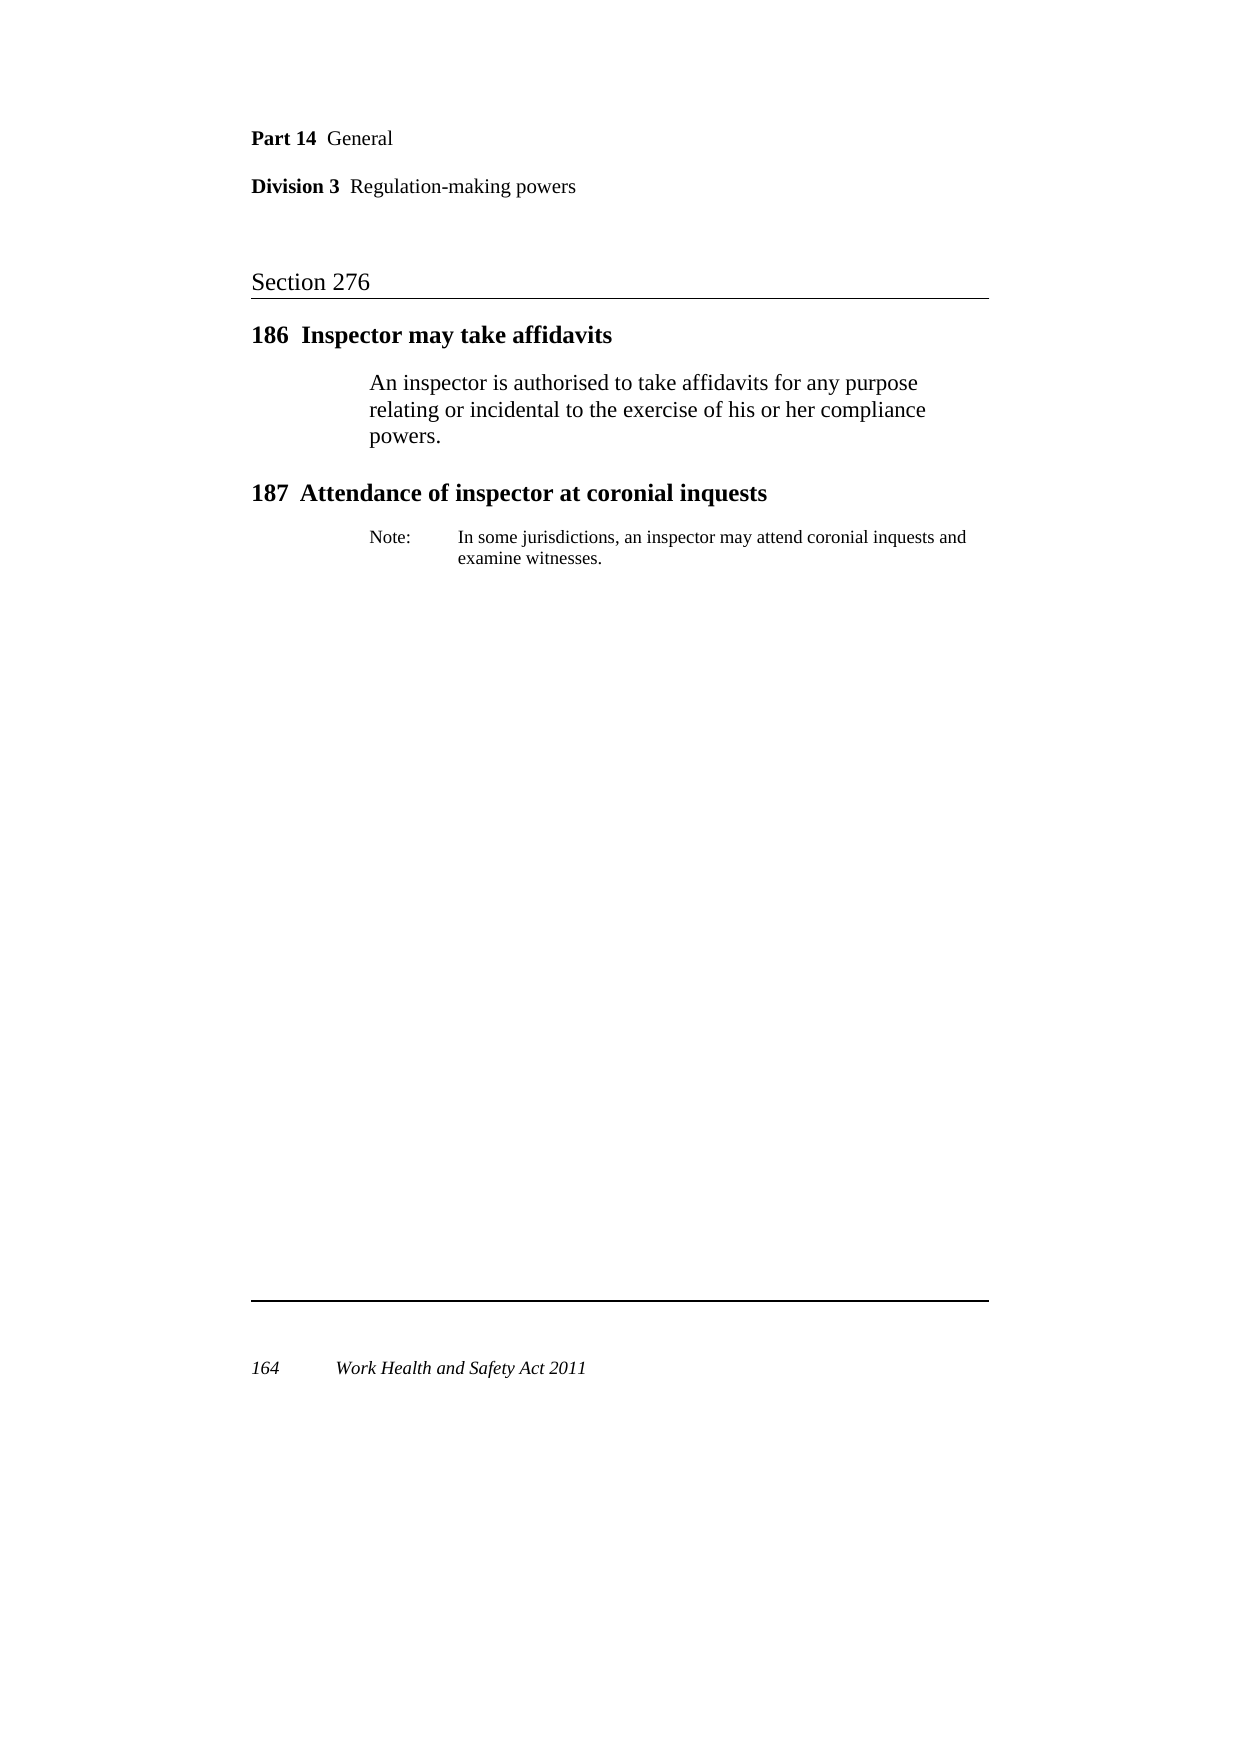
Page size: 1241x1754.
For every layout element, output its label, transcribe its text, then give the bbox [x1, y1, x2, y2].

text Note: In some jurisdictions, an inspector may attend coronial inquests and examine witnesses. [369, 527, 989, 568]
text 186 Inspector may take affidavits [251, 320, 989, 349]
text 187 Attendance of inspector at coronial inquests [251, 478, 989, 506]
text An inspector is authorised to take affidavits for any purpose relating or incidental to the exercise of his or her compliance powers. [251, 369, 989, 448]
